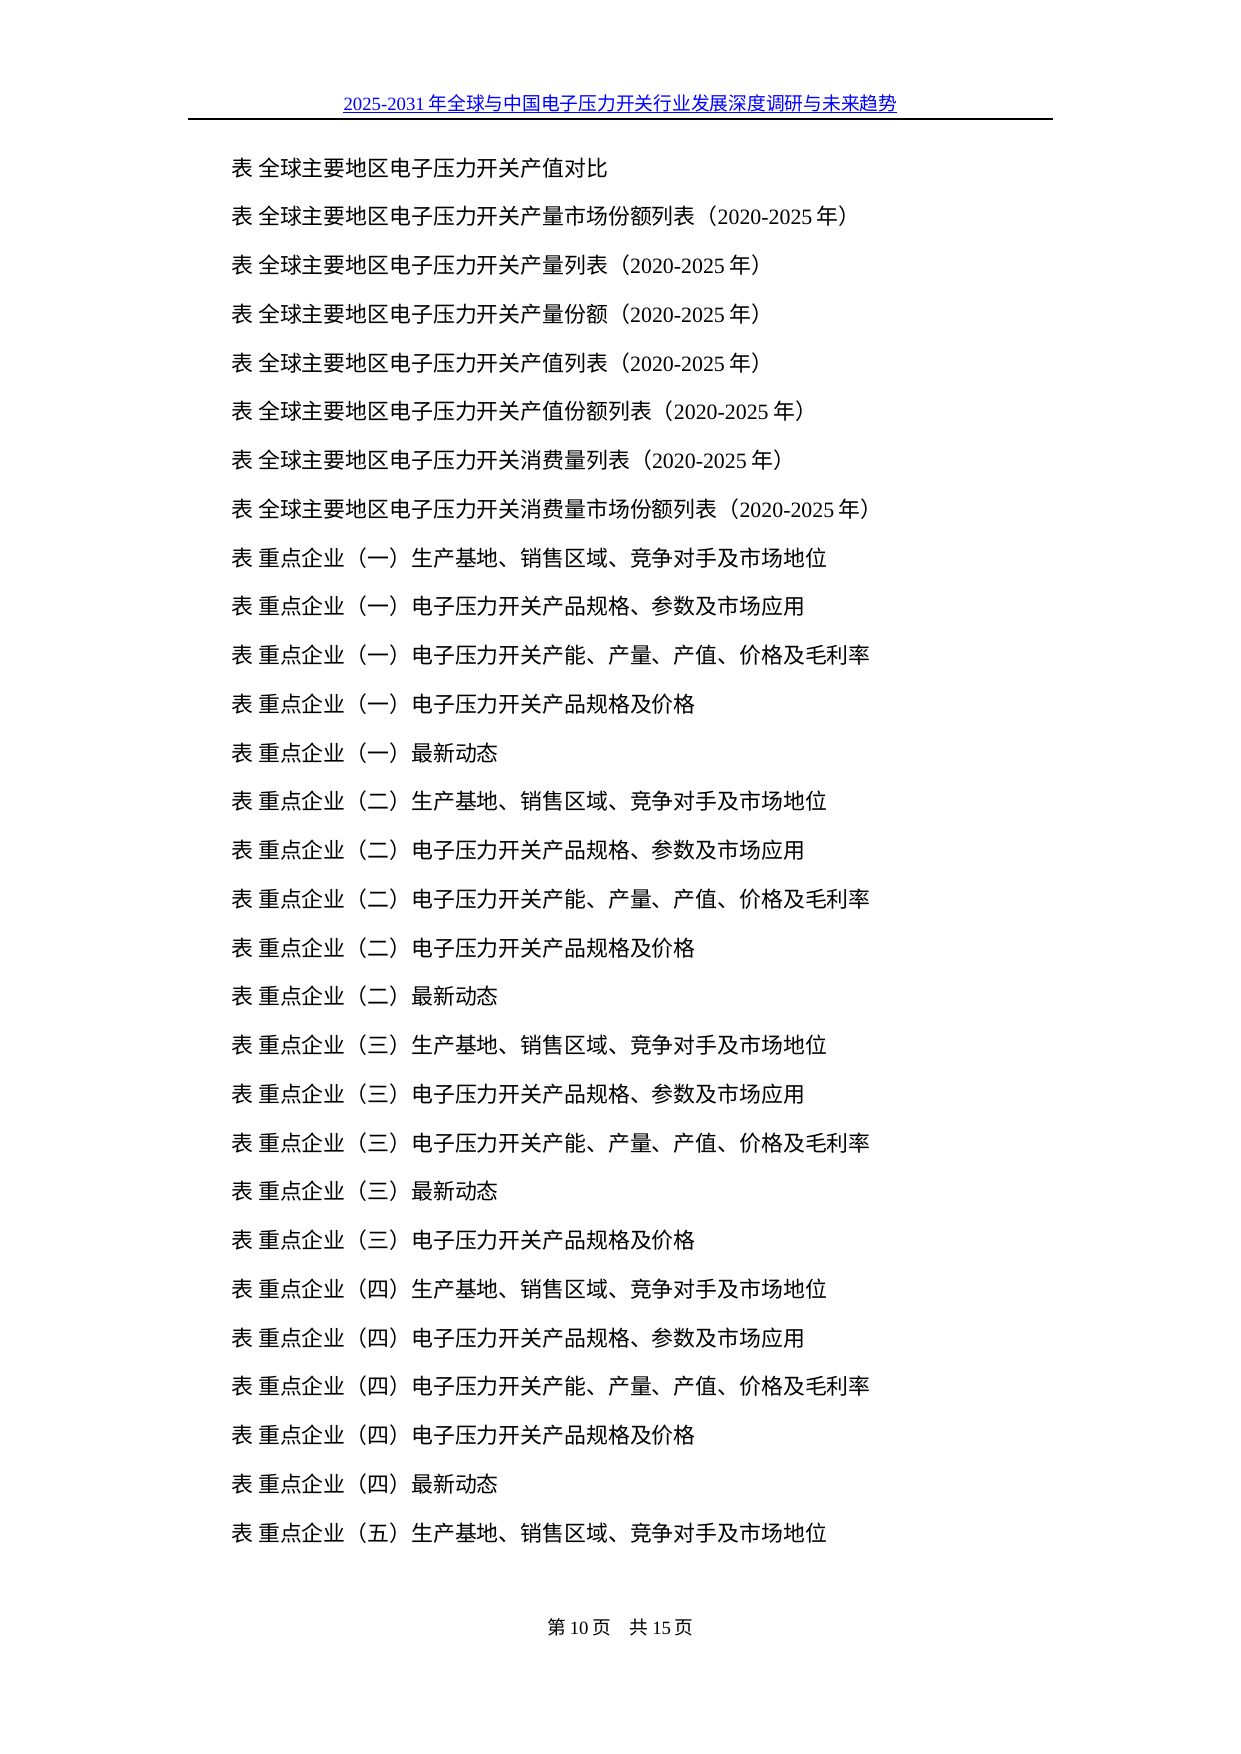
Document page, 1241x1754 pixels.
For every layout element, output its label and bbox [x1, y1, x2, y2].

text [187, 150, 1053, 1548]
